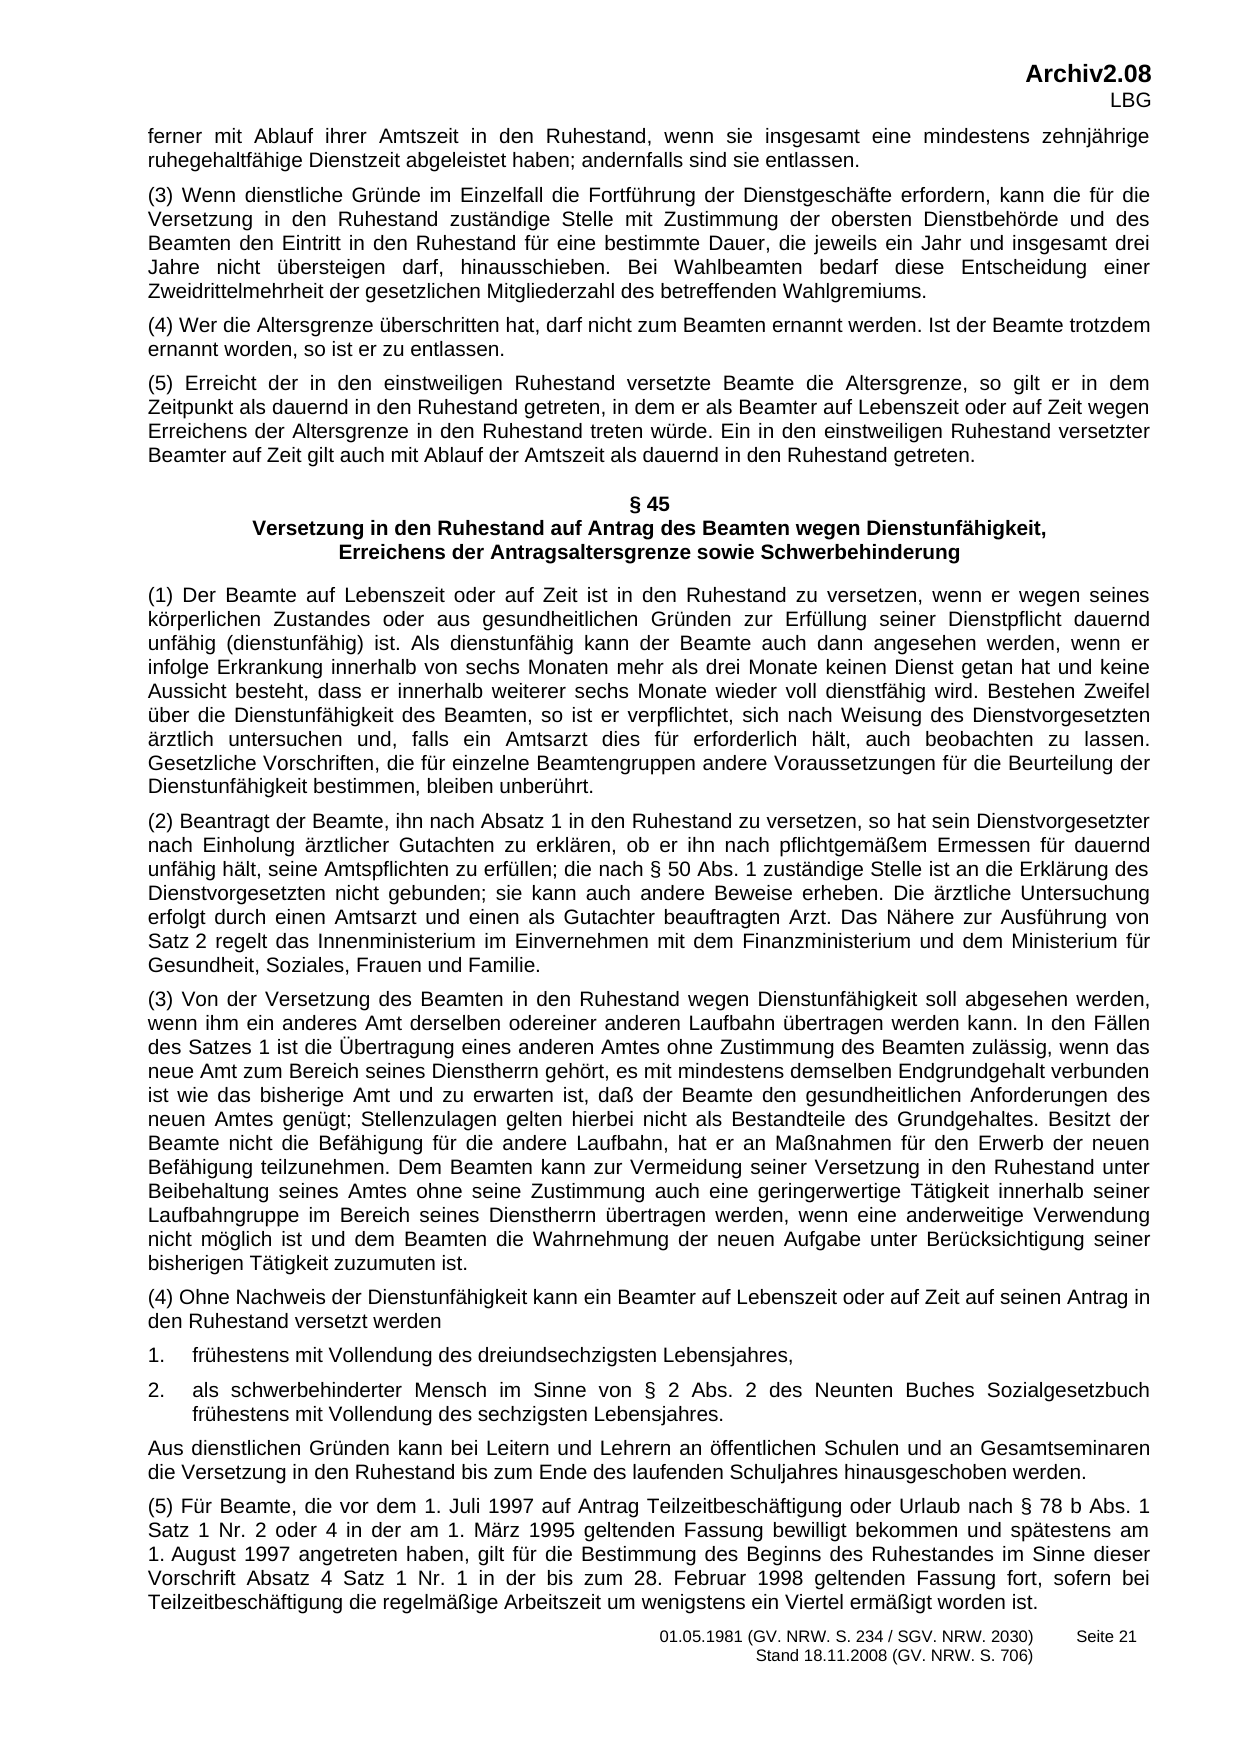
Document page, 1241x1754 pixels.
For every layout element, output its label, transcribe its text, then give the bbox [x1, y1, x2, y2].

text (2) Beantragt der Beamte, ihn nach Absatz 1 in den Ruhestand zu versetzen, so hat sein Dienstvorgesetzter nach Einholung ärztlicher Gutachten zu erklären, ob er ihn nach pflichtgemäßem Ermessen für dauernd unfähig hält, seine Amtspflichten zu erfüllen; die nach § 50 Abs. 1 zuständige Stelle ist an die Erklärung des Dienstvorgesetzten nicht gebunden; sie kann auch andere Beweise erheben. Die ärztliche Untersuchung erfolgt durch einen Amtsarzt und einen als Gutachter beauftragten Arzt. Das Nähere zur Ausführung von Satz 2 regelt das Innenministerium im Einvernehmen mit dem Finanzministerium und dem Ministerium für Gesundheit, Soziales, Frauen und Familie. [148, 809, 1152, 976]
text 1. frühestens mit Vollendung des dreiundsechzigsten Lebensjahres, [148, 1343, 1152, 1367]
text (1) Der Beamte auf Lebenszeit oder auf Zeit ist in den Ruhestand zu versetzen, wenn er wegen seines körperlichen Zustandes oder aus gesundheitlichen Gründen zur Erfüllung seiner Dienstpflicht dauernd unfähig (dienstunfähig) ist. Als dienstunfähig kann der Beamte auch dann angesehen werden, wenn er infolge Erkrankung innerhalb von sechs Monaten mehr als drei Monate keinen Dienst getan hat und keine Aussicht besteht, dass er innerhalb weiterer sechs Monate wieder voll dienstfähig wird. Bestehen Zweifel über die Dienstunfähigkeit des Beamten, so ist er verpflichtet, sich nach Weisung des Dienstvorgesetzten ärztlich untersuchen und, falls ein Amtsarzt dies für erforderlich hält, auch beobachten zu lassen. Gesetzliche Vorschriften, die für einzelne Beamtengruppen andere Voraussetzungen für die Beurteilung der Dienstunfähigkeit bestimmen, bleiben unberührt. [148, 583, 1152, 798]
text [148, 124, 1152, 172]
text (4) Ohne Nachweis der Dienstunfähigkeit kann ein Beamter auf Lebenszeit oder auf Zeit auf seinen Antrag in den Ruhestand versetzt werden [148, 1285, 1152, 1333]
text (5) Für Beamte, die vor dem 1. Juli 1997 auf Antrag Teilzeitbeschäftigung oder Urlaub nach § 78 b Abs. 1 Satz 1 Nr. 2 oder 4 in der am 1. März 1995 geltenden Fassung bewilligt bekommen und spätestens am 1. August 1997 angetreten haben, gilt für die Bestimmung des Beginns des Ruhestandes im Sinne dieser Vorschrift Absatz 4 Satz 1 Nr. 1 in der bis zum 28. Februar 1998 geltenden Fassung fort, sofern bei Teilzeitbeschäftigung die regelmäßige Arbeitszeit um wenigstens ein Viertel ermäßigt worden ist. [148, 1494, 1152, 1614]
text (5) Erreicht der in den einstweiligen Ruhestand versetzte Beamte die Altersgrenze, so gilt er in dem Zeitpunkt als dauernd in den Ruhestand getreten, in dem er als Beamter auf Lebenszeit oder auf Zeit wegen Erreichens der Altersgrenze in den Ruhestand treten würde. Ein in den einstweiligen Ruhestand versetzter Beamter auf Zeit gilt auch mit Ablauf der Amtszeit als dauernd in den Ruhestand getreten. [148, 371, 1152, 467]
text (3) Wenn dienstliche Gründe im Einzelfall die Fortführung der Dienstgeschäfte erfordern, kann die für die Versetzung in den Ruhestand zuständige Stelle mit Zustimmung der obersten Dienstbehörde und des Beamten den Eintritt in den Ruhestand für eine bestimmte Dauer, die jeweils ein Jahr und insgesamt drei Jahre nicht übersteigen darf, hinausschieben. Bei Wahlbeamten bedarf diese Entscheidung einer Zweidrittelmehrheit der gesetzlichen Mitgliederzahl des betreffenden Wahlgremiums. [148, 183, 1152, 302]
text 2. als schwerbehinderter Mensch im Sinne von § 2 Abs. 2 des Neunten Buches Sozialgesetzbuch frühestens mit Vollendung des sechzigsten Lebensjahres. [148, 1377, 1152, 1425]
text (3) Von der Versetzung des Beamten in den Ruhestand wegen Dienstunfähigkeit soll abgesehen werden, wenn ihm ein anderes Amt derselben odereiner anderen Laufbahn übertragen werden kann. In den Fällen des Satzes 1 ist die Übertragung eines anderen Amtes ohne Zustimmung des Beamten zulässig, wenn das neue Amt zum Bereich seines Dienstherrn gehört, es mit mindestens demselben Endgrundgehalt verbunden ist wie das bisherige Amt und zu erwarten ist, daß der Beamte den gesundheitlichen Anforderungen des neuen Amtes genügt; Stellenzulagen gelten hierbei nicht als Bestandteile des Grundgehaltes. Besitzt der Beamte nicht die Befähigung für die andere Laufbahn, hat er an Maßnahmen für den Erwerb der neuen Befähigung teilzunehmen. Dem Beamten kann zur Vermeidung seiner Versetzung in den Ruhestand unter Beibehaltung seines Amtes ohne seine Zustimmung auch eine geringerwertige Tätigkeit innerhalb seiner Laufbahngruppe im Bereich seines Dienstherrn übertragen werden, wenn eine anderweitige Verwendung nicht möglich ist und dem Beamten die Wahrnehmung der neuen Aufgabe unter Berücksichtigung seiner bisherigen Tätigkeit zuzumuten ist. [148, 987, 1152, 1274]
subtitle § 45 Versetzung in den Ruhestand auf Antrag des Beamten wegen Dienstunfähigkeit, Erreichens der Antragsaltersgrenze sowie Schwerbehinderung [148, 492, 1152, 564]
text (4) Wer die Altersgrenze überschritten hat, darf nicht zum Beamten ernannt werden. Ist der Beamte trotzdem ernannt worden, so ist er zu entlassen. [148, 313, 1152, 361]
text Aus dienstlichen Gründen kann bei Leitern und Lehrern an öffentlichen Schulen und an Gesamtseminaren die Versetzung in den Ruhestand bis zum Ende des laufenden Schuljahres hinausgeschoben werden. [148, 1436, 1152, 1484]
